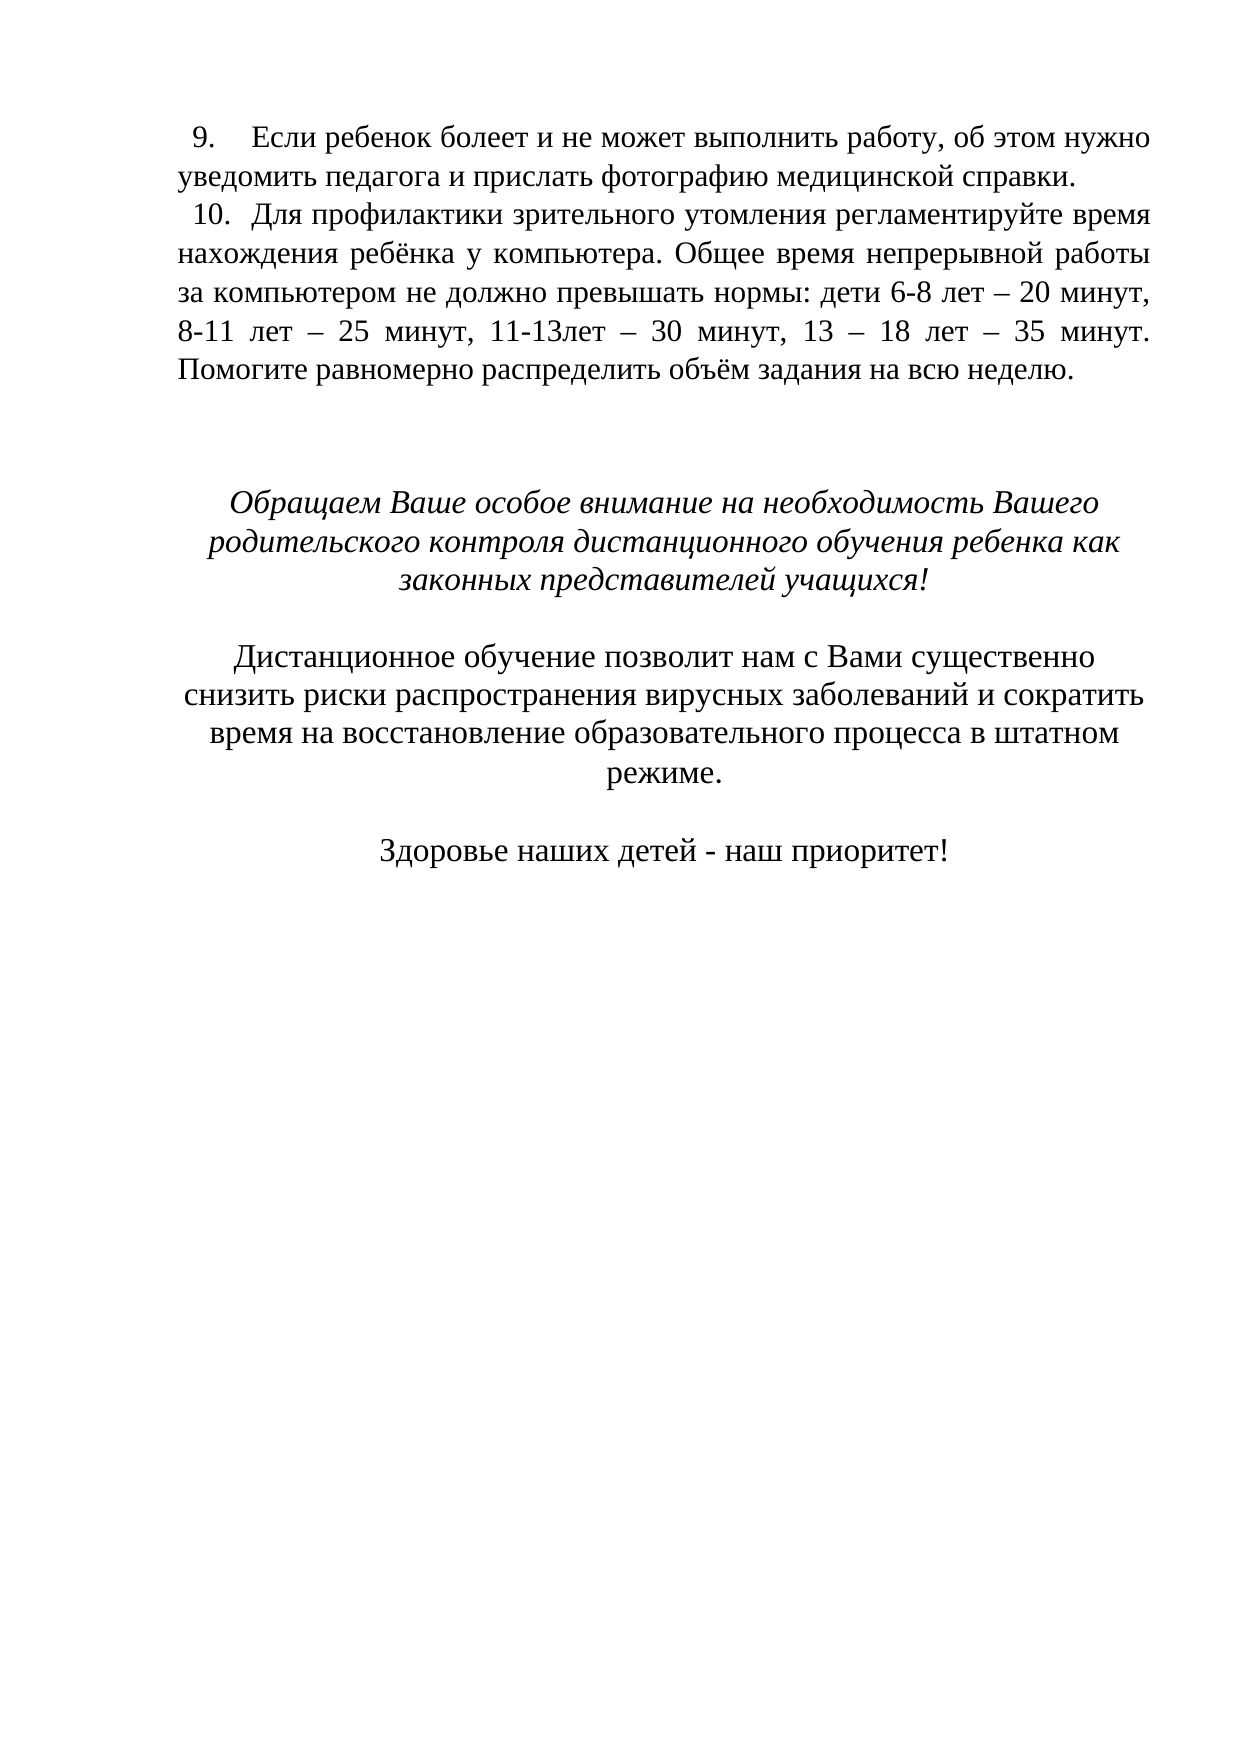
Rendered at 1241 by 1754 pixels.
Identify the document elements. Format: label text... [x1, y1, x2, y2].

list Если ребенок болеет и не может выполнить работу, об этом нужно уведомить педагога и прислать фотографию медицинской справки. [177, 118, 1152, 193]
text Здоровье наших детей - наш приоритет! [177, 830, 1152, 868]
list Для профилактики зрительного утомления регламентируйте время нахождения ребёнка у компьютера. Общее время непрерывной работы за компьютером не должно превышать нормы: дети 6-8 лет – 20 минут, 8-11 лет – 25 минут, 11-13лет – 30 минут, 13 – 18 лет – 35 минут. Помогите равномерно распределить объём задания на всю неделю. [177, 196, 1152, 387]
text Дистанционное обучение позволит нам с Вами существенно снизить риски распространения вирусных заболеваний и сократить время на восстановление образовательного процесса в штатном режиме. [177, 636, 1152, 792]
text Обращаем Ваше особое внимание на необходимость Вашего родительского контроля дистанционного обучения ребенка как законных представителей учащихся! [177, 483, 1152, 598]
